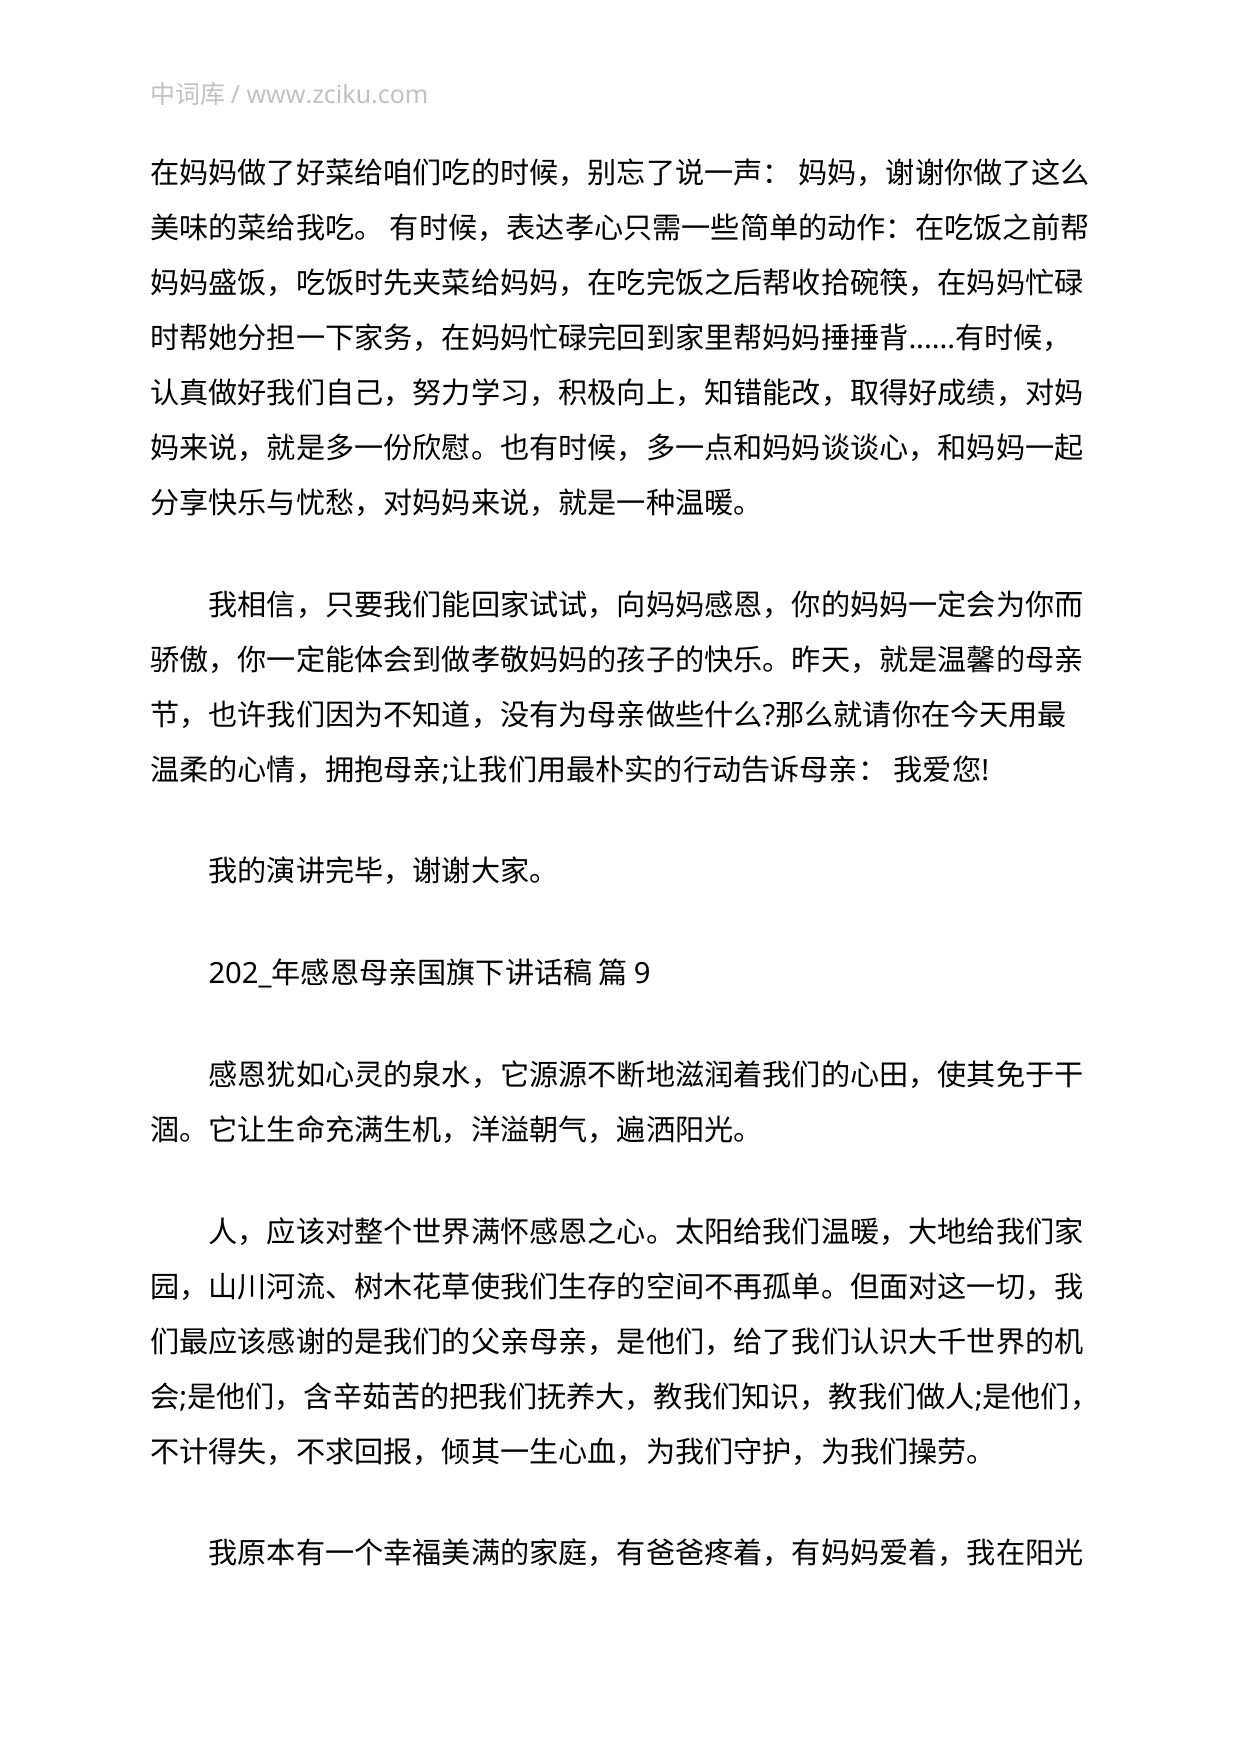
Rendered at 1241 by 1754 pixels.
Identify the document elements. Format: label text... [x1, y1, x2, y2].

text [150, 150, 1090, 522]
text 我相信，只要我们能回家试试，向妈妈感恩，你的妈妈一定会为你而骄傲，你一定能体会到做孝敬妈妈的孩子的快乐。昨天，就是温馨的母亲节，也许我们因为不知道，没有为母亲做些什么?那么就请你在今天用最温柔的心情，拥抱母亲;让我们用最朴实的行动告诉母亲： 我爱您! [150, 581, 1090, 788]
text 人，应该对整个世界满怀感恩之心。太阳给我们温暖，大地给我们家园，山川河流、树木花草使我们生存的空间不再孤单。但面对这一切，我们最应该感谢的是我们的父亲母亲，是他们，给了我们认识大千世界的机会;是他们，含辛茹苦的把我们抚养大，教我们知识，教我们做人;是他们，不计得失，不求回报，倾其一生心血，为我们守护，为我们操劳。 [150, 1208, 1090, 1470]
text 202_年感恩母亲国旗下讲话稿 篇9 [150, 950, 1090, 992]
text 我的演讲完毕，谢谢大家。 [150, 848, 1090, 890]
text 感恩犹如心灵的泉水，它源源不断地滋润着我们的心田，使其免于干涸。它让生命充满生机，洋溢朝气，遍洒阳光。 [150, 1052, 1090, 1149]
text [150, 1530, 1090, 1572]
